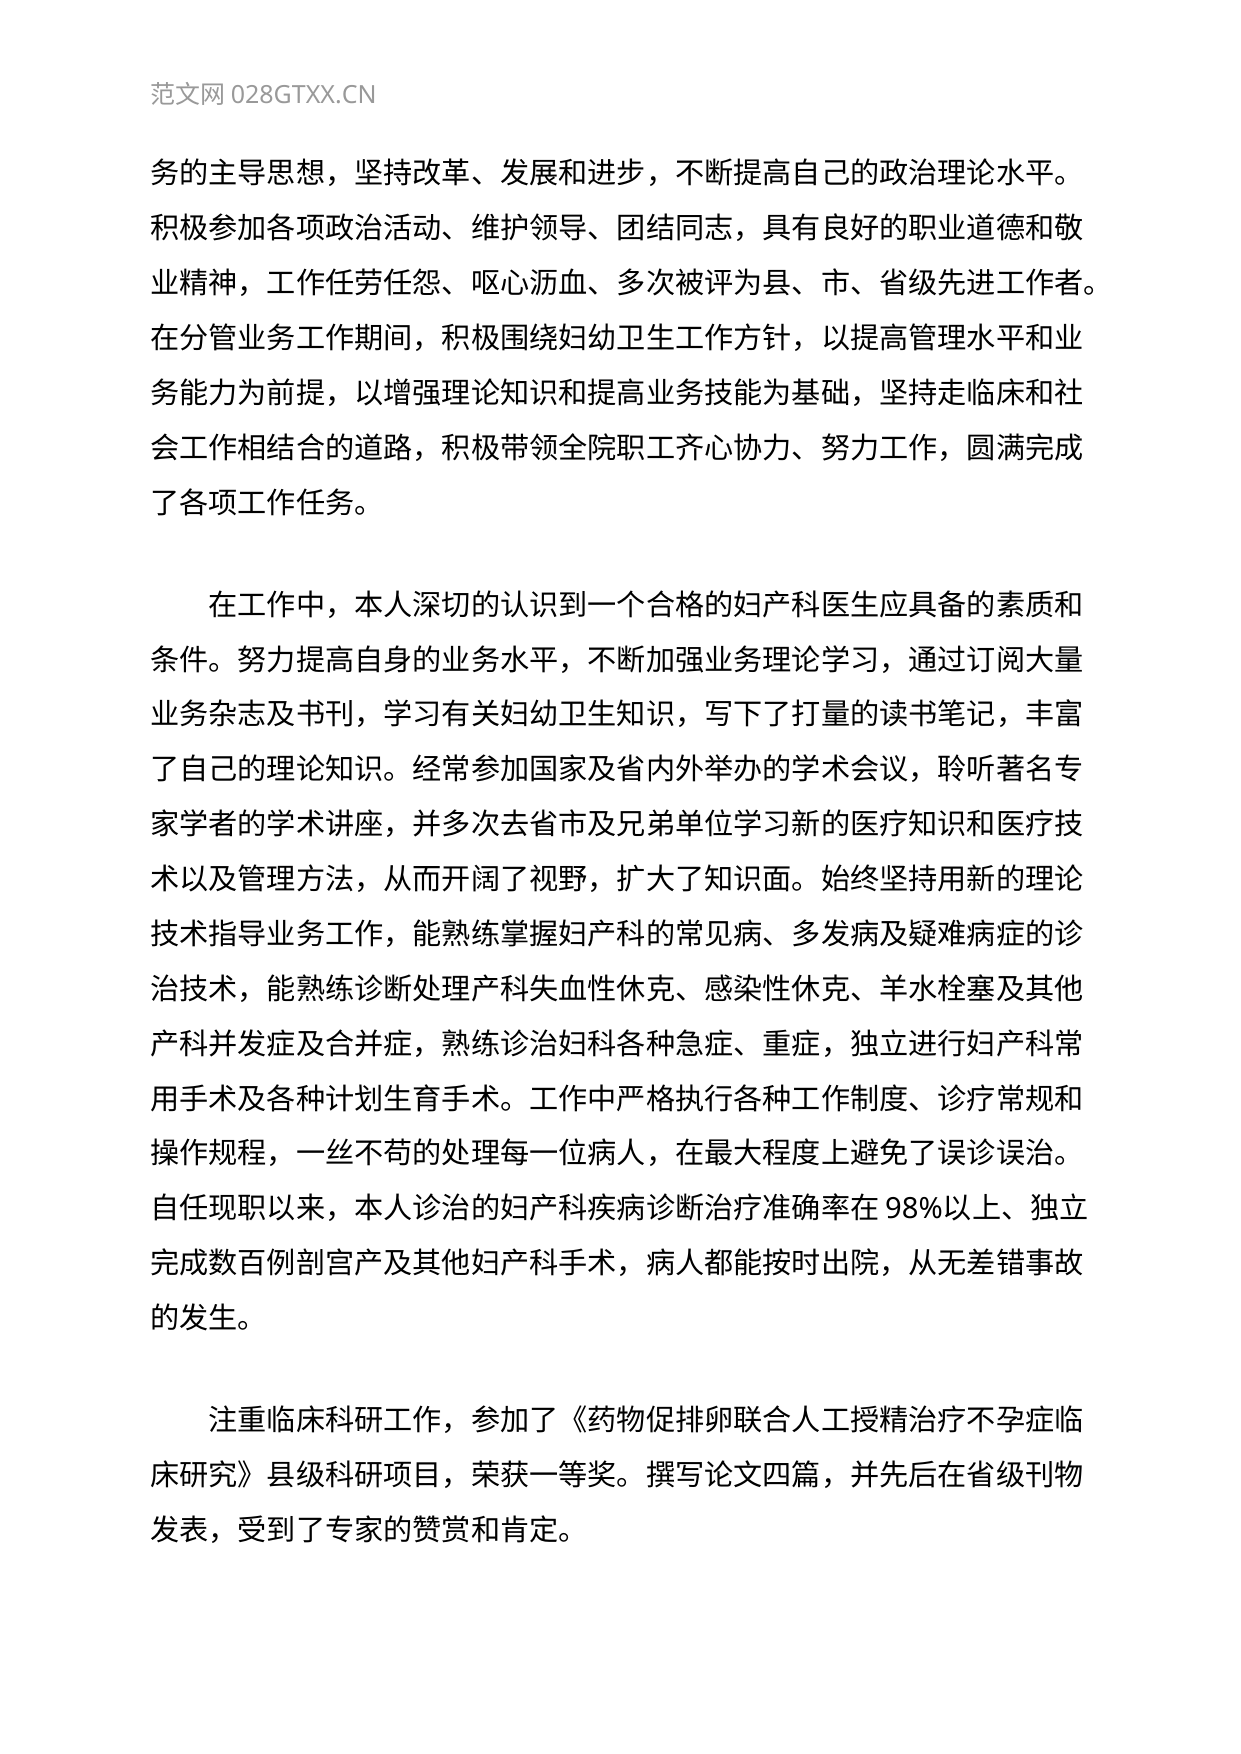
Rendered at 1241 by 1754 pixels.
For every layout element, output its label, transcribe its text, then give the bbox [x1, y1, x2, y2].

text 在工作中，本人深切的认识到一个合格的妇产科医生应具备的素质和条件。努力提高自身的业务水平，不断加强业务理论学习，通过订阅大量业务杂志及书刊，学习有关妇幼卫生知识，写下了打量的读书笔记，丰富了自己的理论知识。经常参加国家及省内外举办的学术会议，聆听著名专家学者的学术讲座，并多次去省市及兄弟单位学习新的医疗知识和医疗技术以及管理方法，从而开阔了视野，扩大了知识面。始终坚持用新的理论技术指导业务工作，能熟练掌握妇产科的常见病、多发病及疑难病症的诊治技术，能熟练诊断处理产科失血性休克、感染性休克、羊水栓塞及其他产科并发症及合并症，熟练诊治妇科各种急症、重症，独立进行妇产科常用手术及各种计划生育手术。工作中严格执行各种工作制度、诊疗常规和操作规程，一丝不苟的处理每一位病人，在最大程度上避免了误诊误治。自任现职以来，本人诊治的妇产科疾病诊断治疗准确率在98%以上、独立完成数百例剖宫产及其他妇产科手术，病人都能按时出院，从无差错事故的发生。 [150, 581, 1090, 1337]
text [150, 150, 1090, 522]
text 注重临床科研工作，参加了《药物促排卵联合人工授精治疗不孕症临床研究》县级科研项目，荣获一等奖。撰写论文四篇，并先后在省级刊物发表，受到了专家的赞赏和肯定。 [150, 1397, 1090, 1549]
